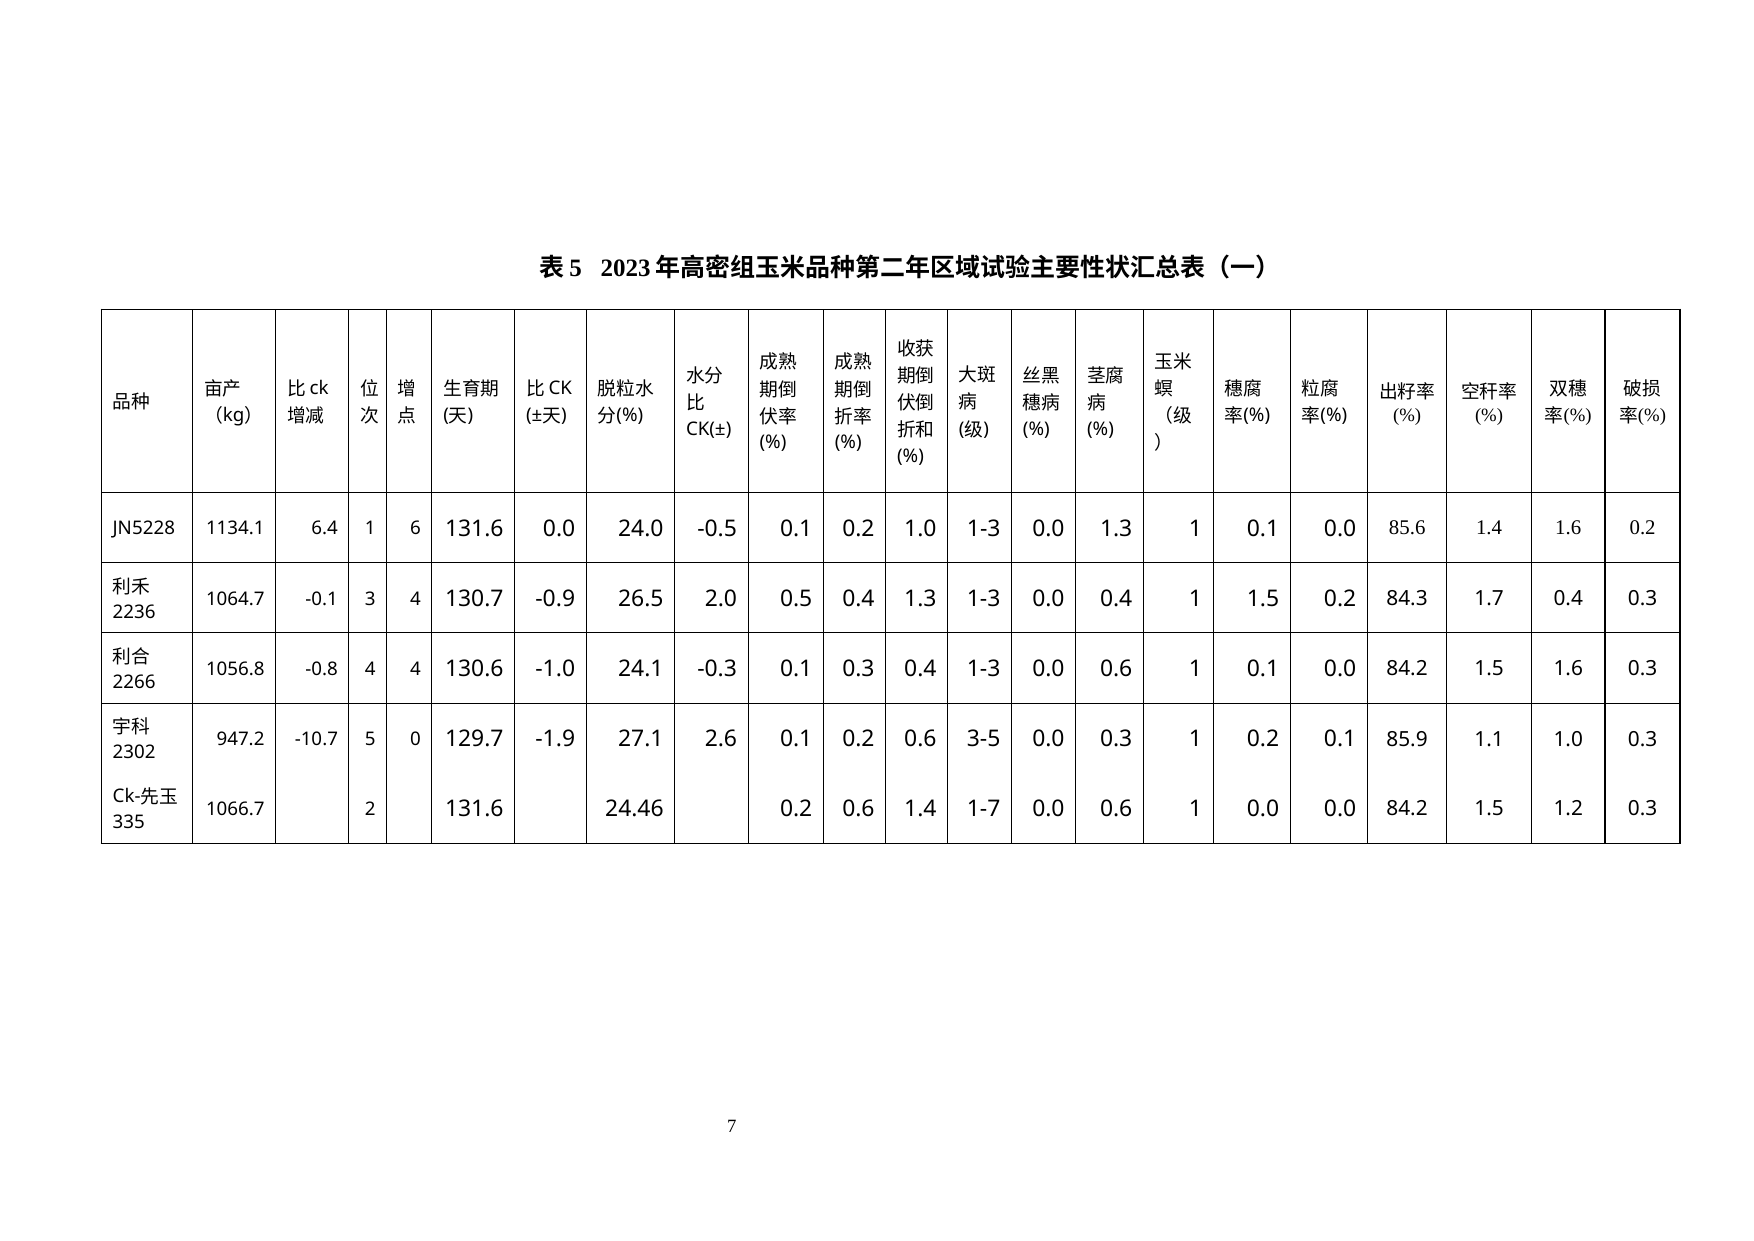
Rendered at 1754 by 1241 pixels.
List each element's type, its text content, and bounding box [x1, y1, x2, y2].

table_header 粒腐率(%) [1291, 310, 1367, 492]
table_cell 26.5 [587, 563, 674, 632]
table_cell 利禾2236 [102, 563, 192, 632]
table_cell [675, 773, 748, 843]
table_cell 0.5 [749, 563, 823, 632]
table_header 茎腐病(%) [1076, 310, 1143, 492]
table_cell 1.7 [1447, 563, 1531, 632]
table_cell 1.1 [1447, 704, 1531, 773]
table_cell 宇科2302 [102, 704, 192, 773]
table_cell 0.3 [1606, 773, 1679, 843]
table_cell -1.0 [515, 633, 586, 702]
table_header 收获期倒伏倒折和(%) [886, 310, 947, 492]
table_cell 0.3 [1606, 563, 1679, 632]
table_header 位次 [349, 310, 386, 492]
table_cell 4 [387, 633, 431, 702]
table_cell 1-3 [948, 563, 1011, 632]
table_cell 1.3 [1076, 493, 1143, 562]
table_cell 947.2 [193, 704, 275, 773]
table_cell 0.4 [886, 633, 947, 702]
table_cell 4 [387, 563, 431, 632]
table_header 比CK (±天) [515, 310, 586, 492]
table_cell 0.2 [1291, 563, 1367, 632]
table_cell 0.2 [824, 493, 885, 562]
table_cell 1 [1144, 633, 1213, 702]
table_cell 0.3 [1076, 704, 1143, 773]
table_cell 130.7 [432, 563, 514, 632]
table_cell 0.6 [824, 773, 885, 843]
table_cell 0.1 [749, 633, 823, 702]
table_cell 129.7 [432, 704, 514, 773]
table_cell 6 [387, 493, 431, 562]
table_cell 0.3 [1606, 704, 1679, 773]
table_cell 2.6 [675, 704, 748, 773]
table_cell JN5228 [102, 493, 192, 562]
table_cell 1 [1144, 493, 1213, 562]
table_cell 0.3 [1606, 633, 1679, 702]
table_cell 1.4 [886, 773, 947, 843]
table_cell 1066.7 [193, 773, 275, 843]
table_cell 0.0 [1214, 773, 1290, 843]
table_cell 0.1 [1291, 704, 1367, 773]
table_cell 1134.1 [193, 493, 275, 562]
table_header 生育期(天) [432, 310, 514, 492]
table_header 双穗率(%) [1532, 310, 1604, 492]
table_cell 84.3 [1368, 563, 1446, 632]
table_cell 0.0 [515, 493, 586, 562]
table_cell 0.0 [1012, 704, 1075, 773]
table_cell 0.6 [886, 704, 947, 773]
table_header 玉米螟（级） [1144, 310, 1213, 492]
table_cell 0.1 [749, 493, 823, 562]
table_cell 6.4 [276, 493, 348, 562]
table_cell 1.3 [886, 563, 947, 632]
table_header 空秆率(%) [1447, 310, 1531, 492]
table_cell 1 [1144, 704, 1213, 773]
table_cell 0.0 [1291, 493, 1367, 562]
table_cell 27.1 [587, 704, 674, 773]
table_cell Ck-先玉335 [102, 773, 192, 843]
table_cell 2 [349, 773, 386, 843]
table_cell 1-3 [948, 493, 1011, 562]
table_cell 0.0 [1291, 633, 1367, 702]
table_cell 1-3 [948, 633, 1011, 702]
table_cell 1.0 [1532, 704, 1604, 773]
table_cell 1.4 [1447, 493, 1531, 562]
table_cell 84.2 [1368, 633, 1446, 702]
table_cell 0.4 [824, 563, 885, 632]
table_cell -0.1 [276, 563, 348, 632]
table_cell -0.3 [675, 633, 748, 702]
table_cell 130.6 [432, 633, 514, 702]
table_cell 1064.7 [193, 563, 275, 632]
table_header 成熟期倒折率(%) [824, 310, 885, 492]
table_cell 0.1 [1214, 633, 1290, 702]
table_header 出籽率(%) [1368, 310, 1446, 492]
table_cell -1.9 [515, 704, 586, 773]
table_cell 0.3 [824, 633, 885, 702]
table_cell 0.0 [1012, 493, 1075, 562]
table_cell -0.9 [515, 563, 586, 632]
table_header 水分比CK(±) [675, 310, 748, 492]
table_cell 1.6 [1532, 493, 1604, 562]
table_cell -0.8 [276, 633, 348, 702]
table_cell 24.1 [587, 633, 674, 702]
table_cell 0.0 [1012, 773, 1075, 843]
table_cell 1 [349, 493, 386, 562]
text 表5 2023年高密组玉米品种第二年区域试验主要性状汇总表（一） [112, 250, 1641, 283]
table_cell 1.0 [886, 493, 947, 562]
table_cell [276, 773, 348, 843]
table_header 脱粒水分(%) [587, 310, 674, 492]
table_cell 0.2 [749, 773, 823, 843]
table_cell -0.5 [675, 493, 748, 562]
table_cell 5 [349, 704, 386, 773]
table_cell [387, 773, 431, 843]
table_cell 2.0 [675, 563, 748, 632]
table_header 亩产（kg） [193, 310, 275, 492]
table_header 成熟期倒伏率(%) [749, 310, 823, 492]
table_cell 1-7 [948, 773, 1011, 843]
table_cell 24.46 [587, 773, 674, 843]
table_header 丝黑穗病(%) [1012, 310, 1075, 492]
table_cell 0.6 [1076, 633, 1143, 702]
table_header 穗腐率(%) [1214, 310, 1290, 492]
table_header 增点 [387, 310, 431, 492]
table_header 品种 [102, 310, 192, 492]
table_cell 1 [1144, 563, 1213, 632]
table_cell 1 [1144, 773, 1213, 843]
table_cell 4 [349, 633, 386, 702]
table_cell 24.0 [587, 493, 674, 562]
table_cell 0.1 [1214, 493, 1290, 562]
table_cell 0.2 [1214, 704, 1290, 773]
table_cell 0.0 [1291, 773, 1367, 843]
table_cell 0.1 [749, 704, 823, 773]
table_cell 1.5 [1214, 563, 1290, 632]
table_cell 131.6 [432, 773, 514, 843]
table_cell 3 [349, 563, 386, 632]
table_cell 0 [387, 704, 431, 773]
table_header 比ck增减 [276, 310, 348, 492]
table_cell 0.6 [1076, 773, 1143, 843]
table_cell 3-5 [948, 704, 1011, 773]
table_cell 84.2 [1368, 773, 1446, 843]
table_cell 0.0 [1012, 563, 1075, 632]
table_cell 0.0 [1012, 633, 1075, 702]
table_header 大斑病(级) [948, 310, 1011, 492]
table_cell 85.6 [1368, 493, 1446, 562]
table_cell 1.2 [1532, 773, 1604, 843]
table_cell [515, 773, 586, 843]
table_cell 0.4 [1532, 563, 1604, 632]
table_cell 0.4 [1076, 563, 1143, 632]
table_cell 1056.8 [193, 633, 275, 702]
table_cell 1.6 [1532, 633, 1604, 702]
table_cell 1.5 [1447, 773, 1531, 843]
table_cell 131.6 [432, 493, 514, 562]
table_cell 85.9 [1368, 704, 1446, 773]
table_cell 利合2266 [102, 633, 192, 702]
table_cell 0.2 [824, 704, 885, 773]
table_cell 0.2 [1606, 493, 1679, 562]
table_header 破损率(%) [1606, 310, 1679, 492]
table_cell -10.7 [276, 704, 348, 773]
table_cell 1.5 [1447, 633, 1531, 702]
